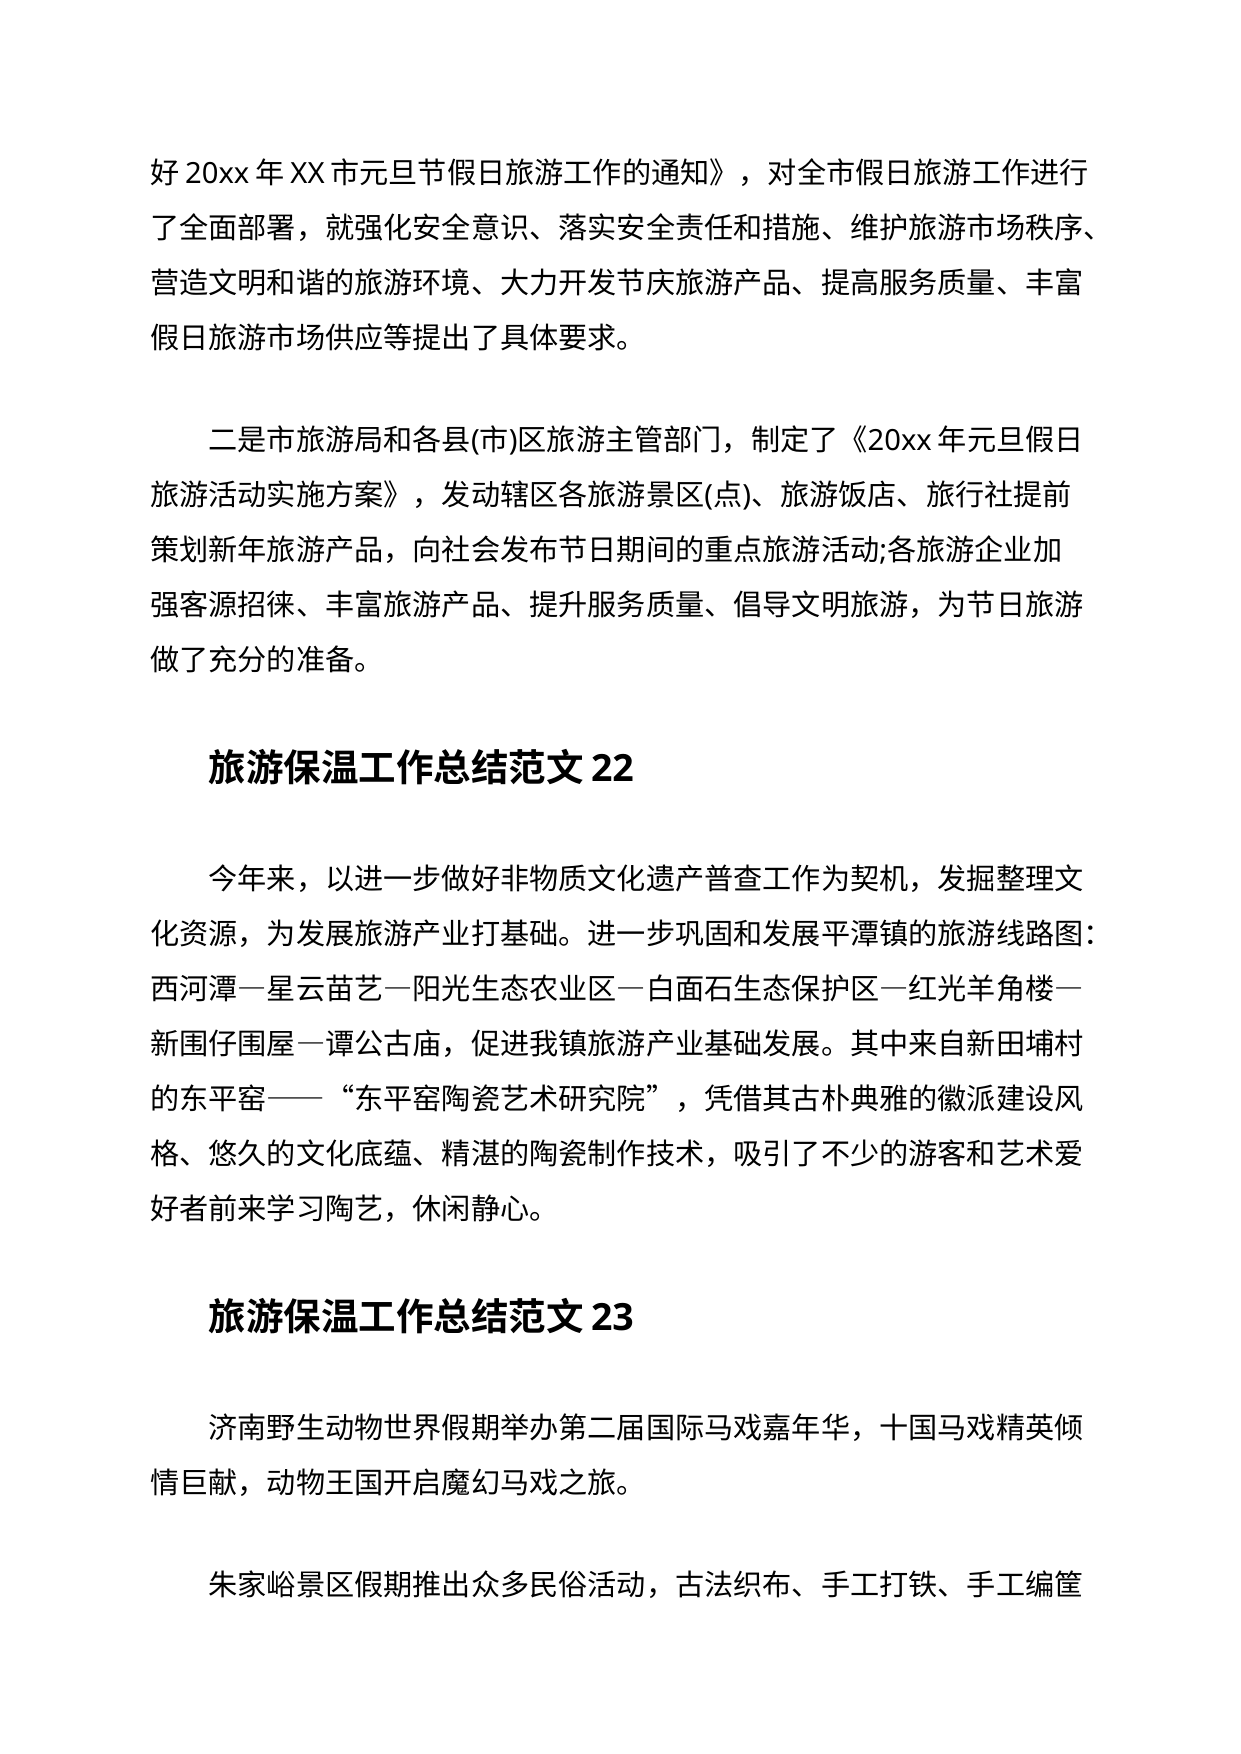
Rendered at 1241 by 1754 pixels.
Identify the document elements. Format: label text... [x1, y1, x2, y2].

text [150, 1561, 1090, 1603]
text 旅游保温工作总结范文23 [150, 1287, 1090, 1341]
text 二是市旅游局和各县(市)区旅游主管部门，制定了《20xx年元旦假日旅游活动实施方案》，发动辖区各旅游景区(点)、旅游饭店、旅行社提前策划新年旅游产品，向社会发布节日期间的重点旅游活动;各旅游企业加强客源招徕、丰富旅游产品、提升服务质量、倡导文明旅游，为节日旅游做了充分的准备。 [150, 417, 1090, 679]
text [150, 150, 1090, 357]
text 旅游保温工作总结范文22 [150, 738, 1090, 793]
text 今年来，以进一步做好非物质文化遗产普查工作为契机，发掘整理文化资源，为发展旅游产业打基础。进一步巩固和发展平潭镇的旅游线路图：西河潭—星云苗艺—阳光生态农业区—白面石生态保护区—红光羊角楼—新围仔围屋—谭公古庙，促进我镇旅游产业基础发展。其中来自新田埔村的东平窑——“东平窑陶瓷艺术研究院”，凭借其古朴典雅的徽派建设风格、悠久的文化底蕴、精湛的陶瓷制作技术，吸引了不少的游客和艺术爱好者前来学习陶艺，休闲静心。 [150, 856, 1090, 1227]
text 济南野生动物世界假期举办第二届国际马戏嘉年华，十国马戏精英倾情巨献，动物王国开启魔幻马戏之旅。 [150, 1404, 1090, 1502]
